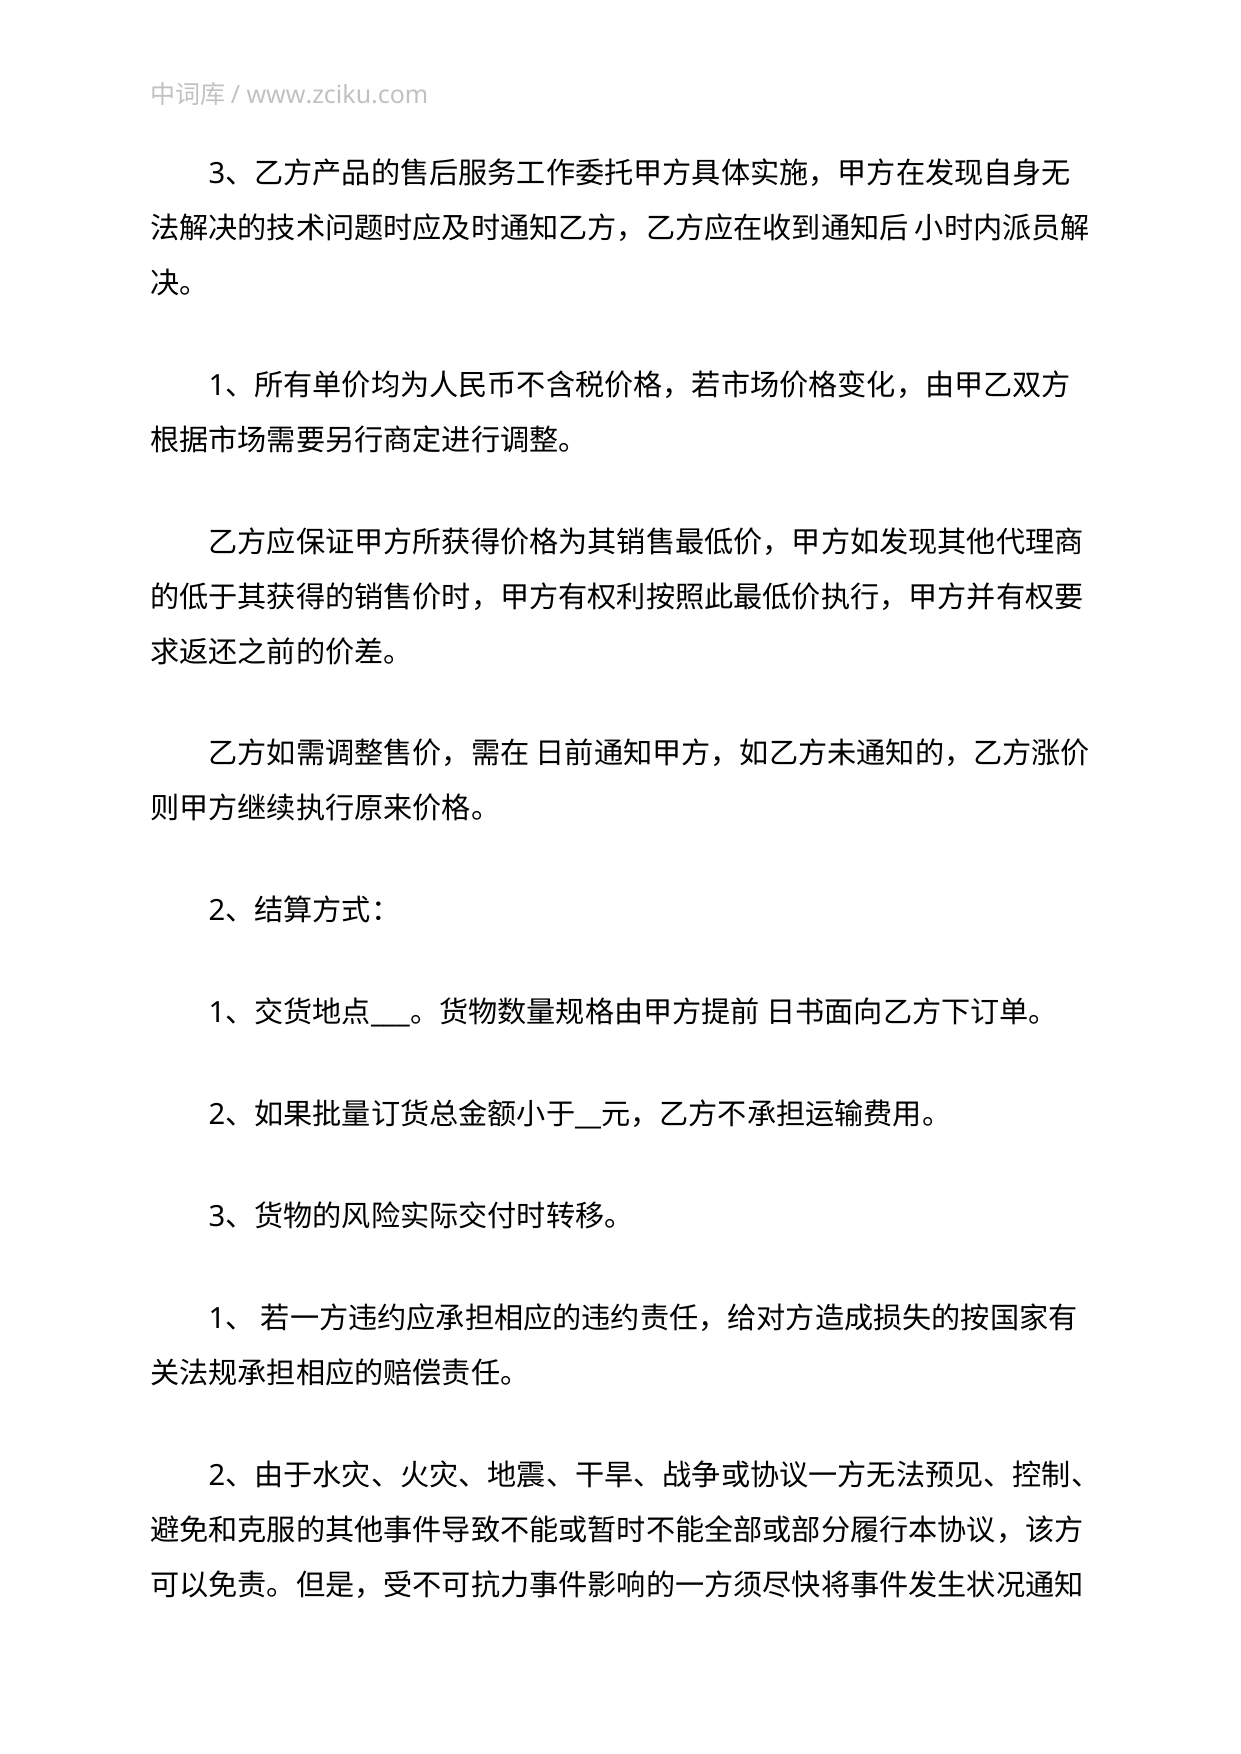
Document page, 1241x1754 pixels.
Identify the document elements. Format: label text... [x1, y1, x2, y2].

text 2、结算方式： [150, 887, 1090, 929]
text 3、货物的风险实际交付时转移。 [150, 1193, 1090, 1235]
text 2、如果批量订货总金额小于__元，乙方不承担运输费用。 [150, 1091, 1090, 1133]
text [150, 1451, 1090, 1603]
text 乙方如需调整售价，需在 日前通知甲方，如乙方未通知的，乙方涨价则甲方继续执行原来价格。 [150, 730, 1090, 827]
text 1、所有单价均为人民币不含税价格，若市场价格变化，由甲乙双方根据市场需要另行商定进行调整。 [150, 362, 1090, 459]
text 3、乙方产品的售后服务工作委托甲方具体实施，甲方在发现自身无法解决的技术问题时应及时通知乙方，乙方应在收到通知后 小时内派员解决。 [150, 150, 1090, 302]
text 乙方应保证甲方所获得价格为其销售最低价，甲方如发现其他代理商的低于其获得的销售价时，甲方有权利按照此最低价执行，甲方并有权要求返还之前的价差。 [150, 518, 1090, 671]
text 1、交货地点___。货物数量规格由甲方提前 日书面向乙方下订单。 [150, 989, 1090, 1031]
text 1、 若一方违约应承担相应的违约责任，给对方造成损失的按国家有关法规承担相应的赔偿责任。 [150, 1294, 1090, 1392]
